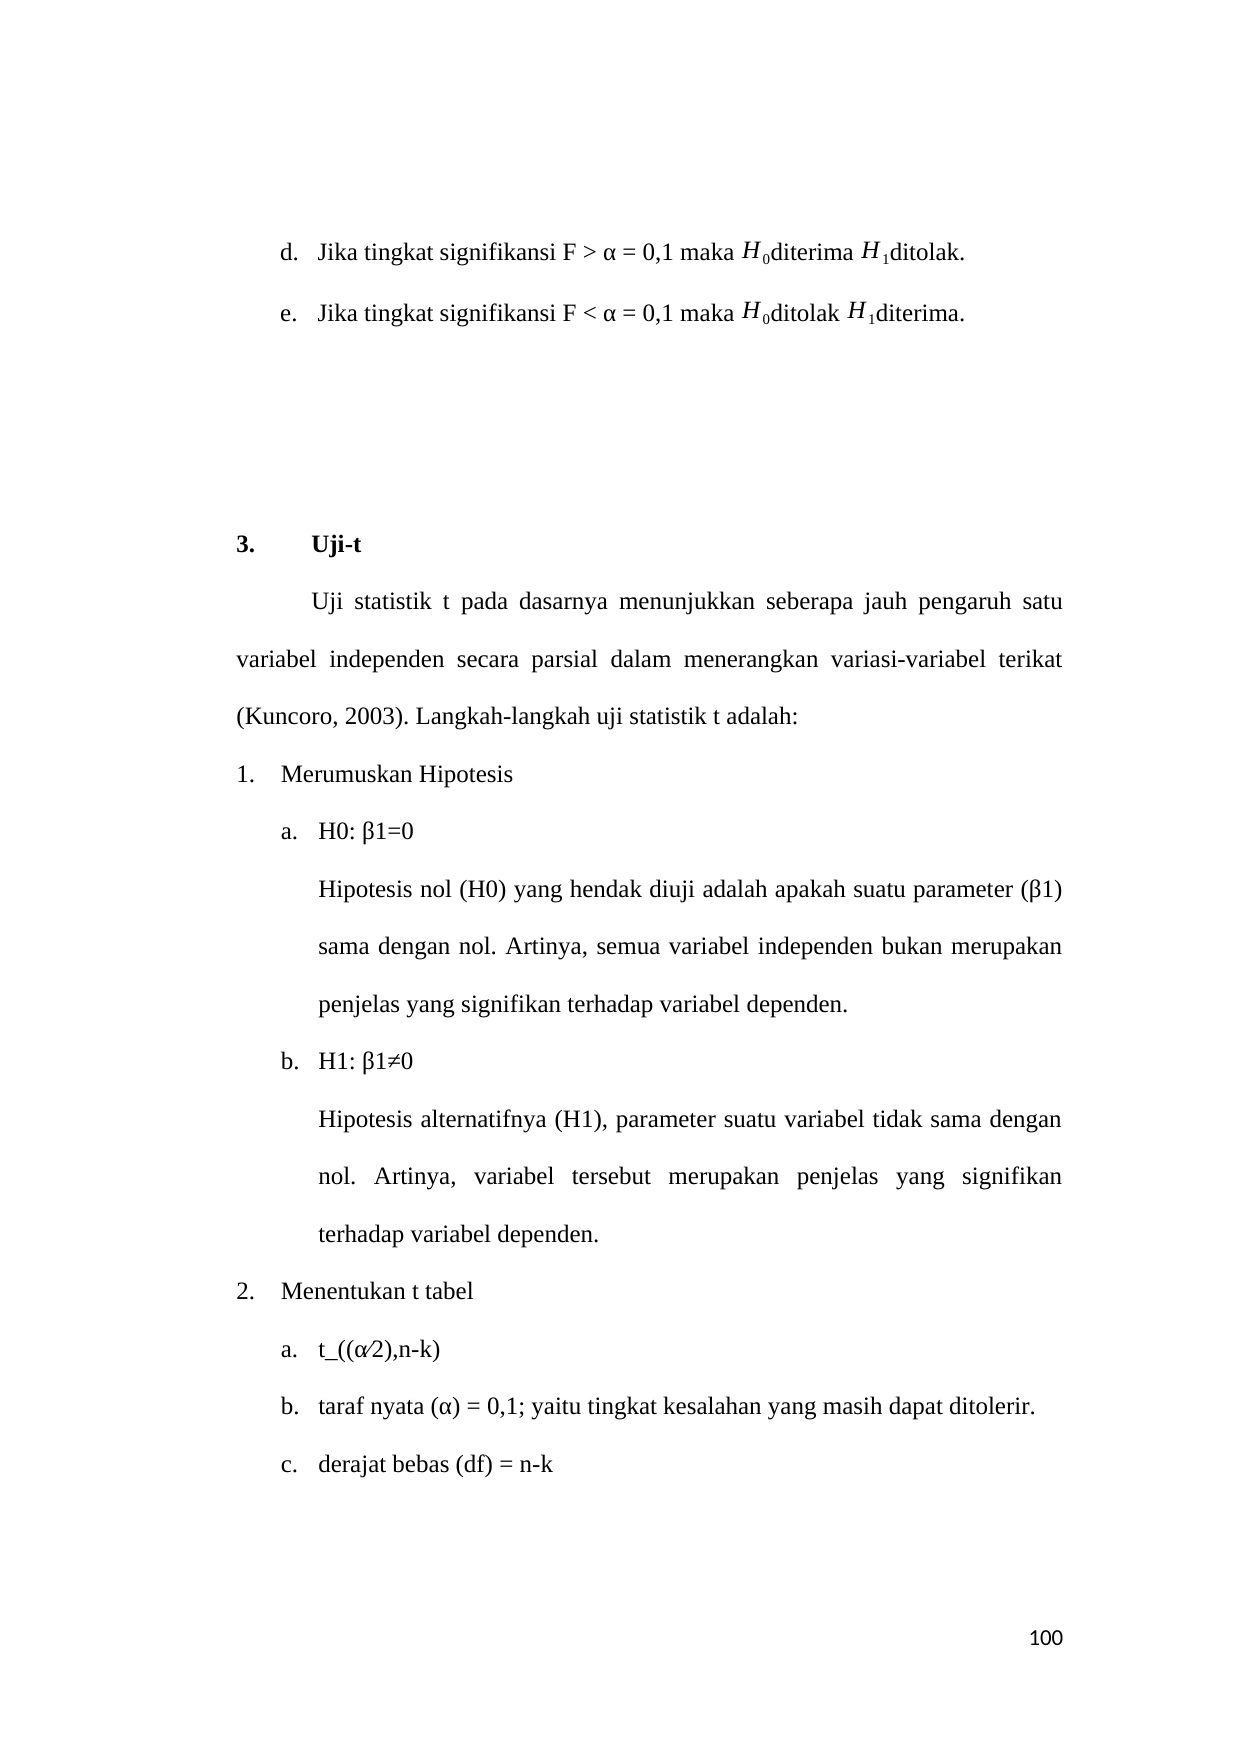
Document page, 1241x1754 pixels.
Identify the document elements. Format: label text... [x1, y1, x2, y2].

list derajat bebas (df) = n-k [281, 1449, 1063, 1478]
list Merumuskan Hipotesis [236, 759, 1063, 788]
list Menentukan t tabel [236, 1276, 1063, 1305]
list H1: β1≠0 [281, 1046, 1063, 1075]
list Hipotesis nol (H0) yang hendak diuji adalah apakah suatu parameter (β1) sama dengan nol. Artinya, semua variabel independen bukan merupakan penjelas yang signifikan terhadap variabel dependen. [318, 874, 1063, 1018]
list Hipotesis alternatifnya (H1), parameter suatu variabel tidak sama dengan nol. Artinya, variabel tersebut merupakan penjelas yang signifikan terhadap variabel dependen. [318, 1104, 1063, 1248]
list Uji-t [236, 529, 1063, 558]
list taraf nyata (α) = 0,1; yaitu tingkat kesalahan yang masih dapat ditolerir. [281, 1391, 1063, 1420]
list t_((α⁄2),n-k) [281, 1334, 1063, 1363]
text Uji statistik t pada dasarnya menunjukkan seberapa jauh pengaruh satu variabel independen secara parsial dalam menerangkan variasi-variabel terikat (Kuncoro, 2003). Langkah-langkah uji statistik t adalah: [236, 586, 1063, 730]
list Jika tingkat signifikansi F < α = 0,1 maka ditolak diterima. [280, 296, 1063, 328]
list H0: β1=0 [281, 816, 1063, 845]
list Jika tingkat signifikansi F > α = 0,1 maka diterima ditolak. [280, 236, 1063, 268]
